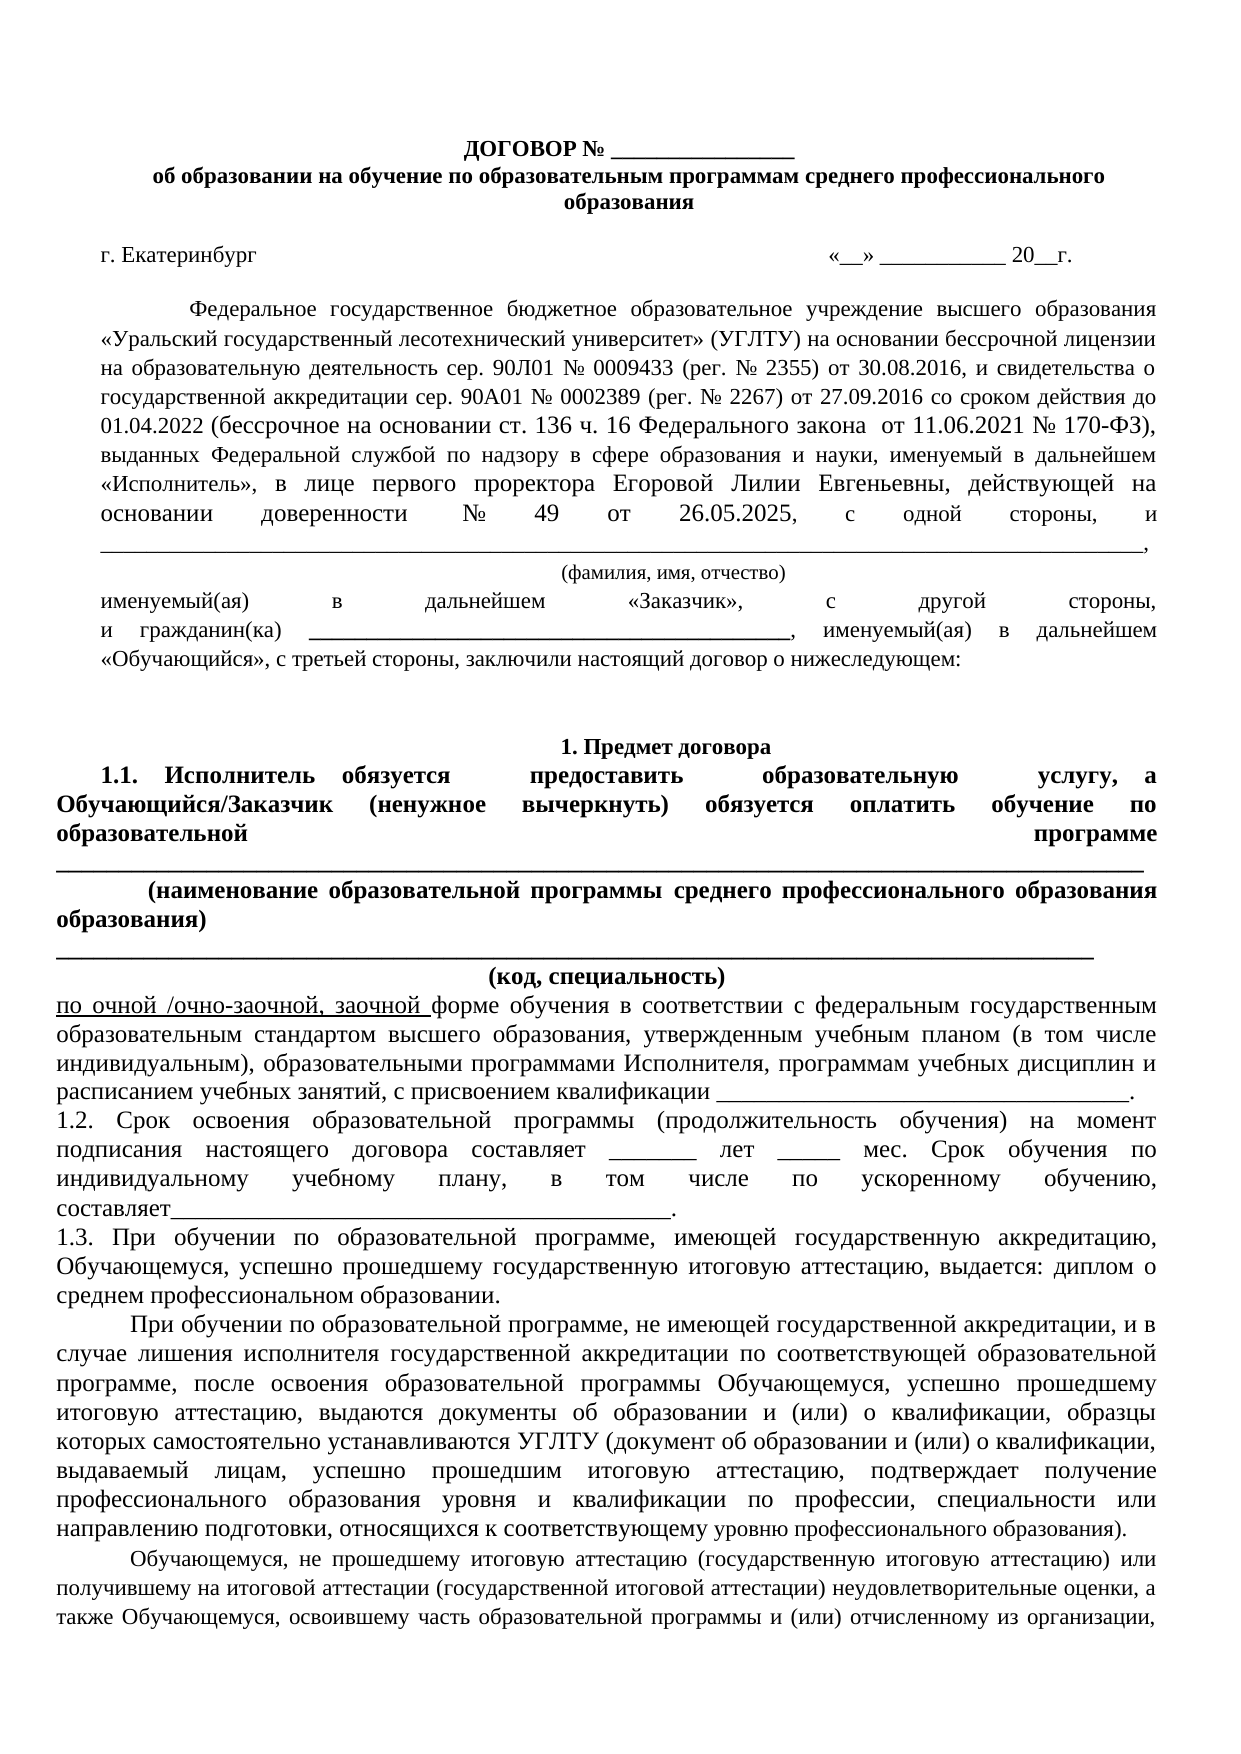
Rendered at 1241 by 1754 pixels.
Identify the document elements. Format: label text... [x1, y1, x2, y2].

text именуемый(ая) в дальнейшем «Заказчик», с другой стороны, и гражданин(ка) __________________________________________, именуемый(ая) в дальнейшем «Обучающийся», с третьей стороны, заключили настоящий договор о нижеследующем: [100, 585, 1157, 673]
text При обучении по образовательной программе, не имеющей государственной аккредитации, и в случае лишения исполнителя государственной аккредитации по соответствующей образовательной программе, после освоения образовательной программы Обучающемуся, успешно прошедшему итоговую аттестацию, выдаются документы об образовании и (или) о квалификации, образцы которых самостоятельно устанавливаются УГЛТУ (документ об образовании и (или) о квалификации, выдаваемый лицам, успешно прошедшим итоговую аттестацию, подтверждает получение профессионального образования уровня и квалификации по профессии, специальности или направлению подготовки, относящихся к соответствующему уровню профессионального образования). [56, 1309, 1157, 1543]
text ___________________________________________________________________________________ [56, 933, 1157, 961]
text (наименование образовательной программы среднего профессионального образования образования) [56, 875, 1157, 933]
text Федеральное государственное бюджетное образовательное учреждение высшего образования «Уральский государственный лесотехнический университет» (УГЛТУ) на основании бессрочной лицензии на образовательную деятельность сер. 90Л01 № 0009433 (рег. № 2355) от 30.08.2016, и свидетельства о государственной аккредитации сер. 90А01 № 0002389 (рег. № 2267) от 27.09.2016 со сроком действия до 01.04.2022 (бессрочное на основании ст. 136 ч. 16 Федерального закона от 11.06.2021 № 170-ФЗ), выданных Федеральной службой по надзору в сфере образования и науки, именуемый в дальнейшем «Исполнитель», в лице первого проректора Егоровой Лилии Евгеньевны, действующей на основании доверенности № 49 от 26.05.2025, с одной стороны, и ___________________________________________________________________________________________, [100, 293, 1157, 556]
text (код, специальность) [56, 961, 1157, 990]
text 1.1. Исполнитель обязуется предоставить образовательную услугу, а Обучающийся/Заказчик (ненужное вычеркнуть) обязуется оплатить обучение по образовательной программе _______________________________________________________________________________________ [56, 760, 1157, 875]
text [56, 1543, 1157, 1630]
text об образовании на обучение по образовательным программам среднего профессионального образования [100, 162, 1157, 214]
text (фамилия, имя, отчество) [100, 556, 1157, 585]
text г. Екатеринбург «__» ___________ 20__г. [100, 241, 1157, 267]
text 1.2. Срок освоения образовательной программы (продолжительность обучения) на момент подписания настоящего договора составляет _______ лет _____ мес. Срок обучения по индивидуальному учебному плану, в том числе по ускоренному обучению, составляет________________________________________. [56, 1105, 1157, 1222]
text 1. Предмет договора [100, 731, 1157, 760]
text по очной /очно-заочной, заочной форме обучения в соответствии с федеральным государственным образовательным стандартом высшего образования, утвержденным учебным планом (в том числе индивидуальным), образовательными программами Исполнителя, программам учебных дисциплин и расписанием учебных занятий, с присвоением квалификации _________________________________. [56, 990, 1157, 1105]
text ДОГОВОР № ________________ [100, 135, 1157, 162]
text 1.3. При обучении по образовательной программе, имеющей государственную аккредитацию, Обучающемуся, успешно прошедшему государственную итоговую аттестацию, выдается: диплом о среднем профессиональном образовании. [56, 1222, 1157, 1309]
